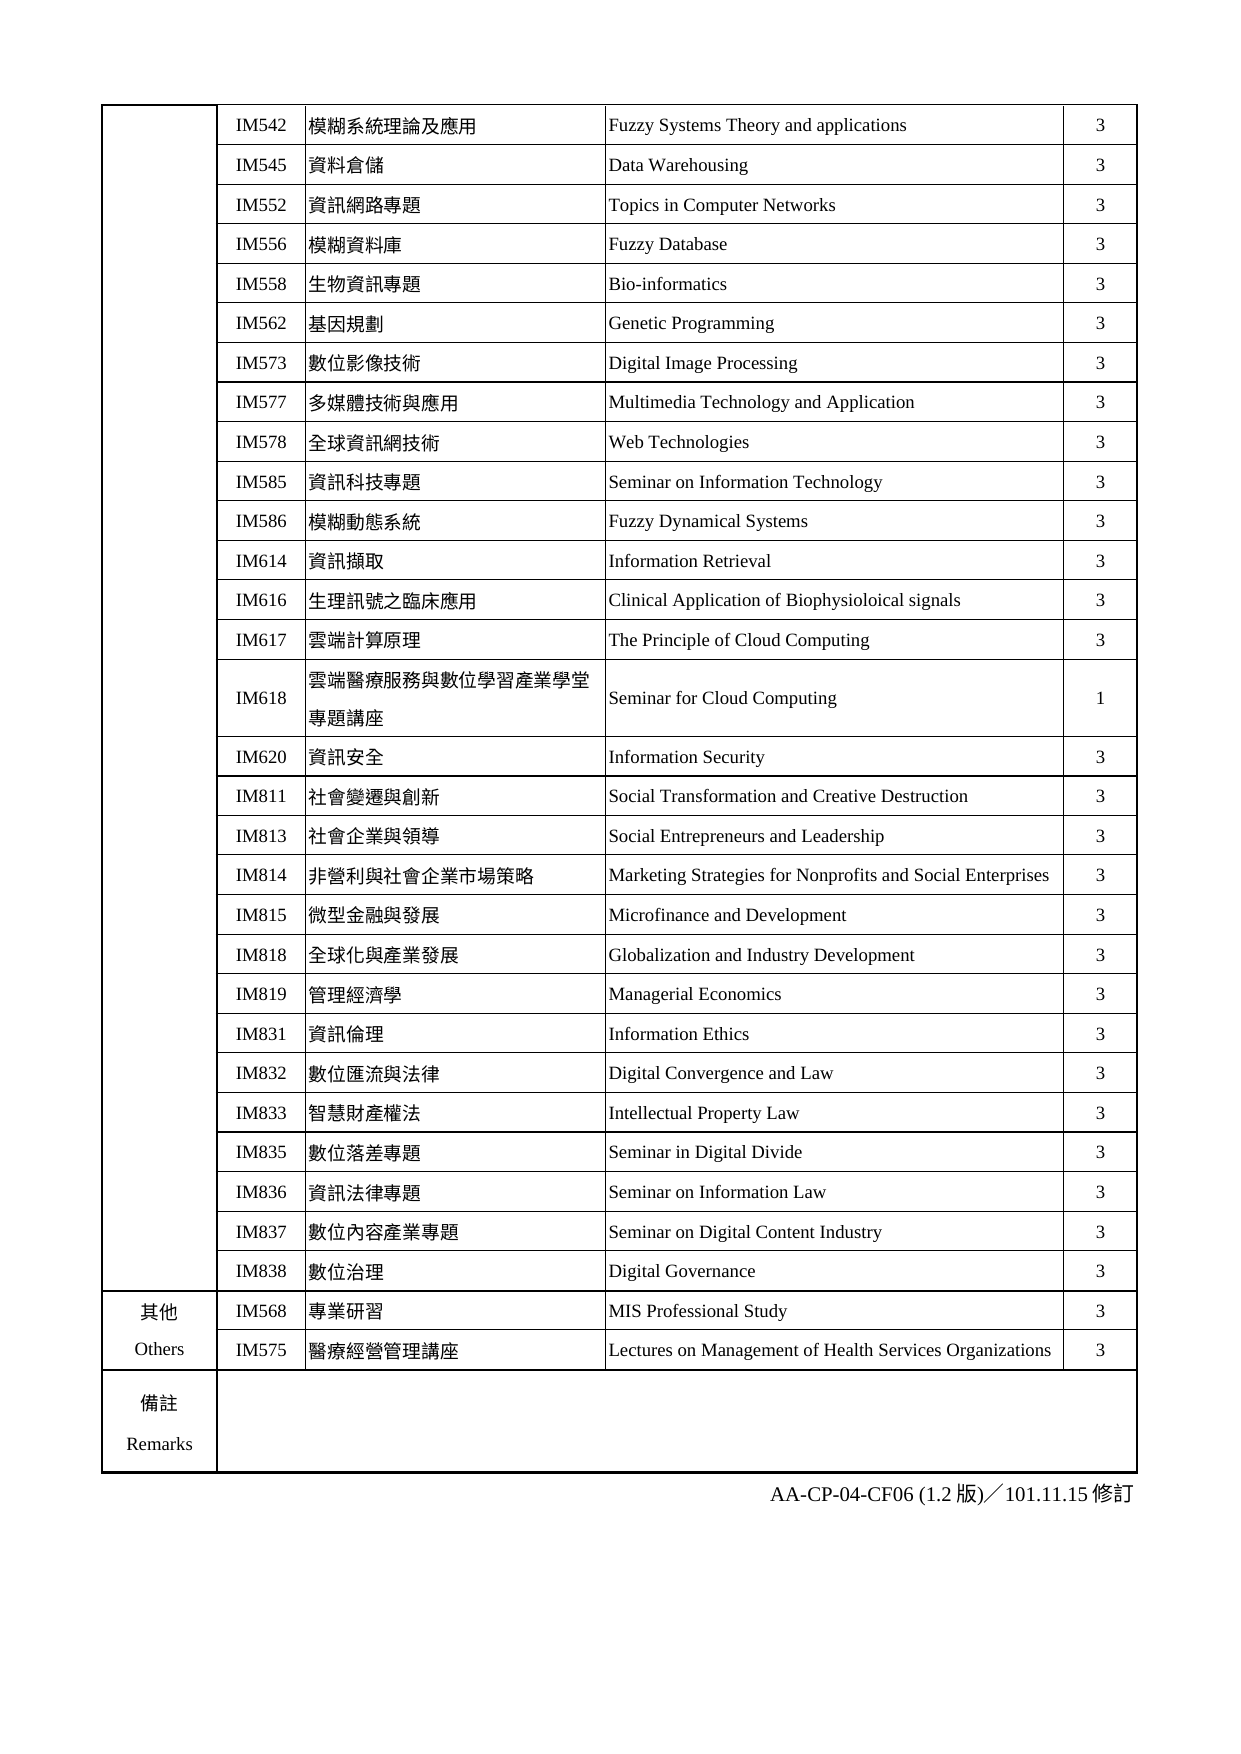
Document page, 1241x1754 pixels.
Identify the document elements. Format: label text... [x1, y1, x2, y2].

table_cell IM832 [218, 1053, 305, 1092]
table_cell IM542 [218, 105, 306, 144]
table_cell 基因規劃 [306, 303, 605, 342]
table_cell 社會企業與領導 [306, 816, 605, 854]
table_cell IM558 [218, 264, 305, 302]
table_cell 全球化與產業發展 [306, 935, 605, 973]
table_cell IM813 [218, 816, 305, 854]
table_cell 3 [1064, 1053, 1136, 1092]
table_cell 數位匯流與法律 [306, 1053, 605, 1092]
table_cell 數位內容產業專題 [306, 1212, 605, 1250]
table_cell 3 [1064, 501, 1136, 540]
table_cell 3 [1064, 343, 1136, 381]
table_cell 資訊安全 [306, 737, 605, 775]
table_cell 雲端醫療服務與數位學習產業學堂專題講座 [306, 660, 605, 736]
table_cell IM577 [218, 383, 305, 421]
table_cell Multimedia Technology and Application [606, 383, 1063, 421]
table_cell IM831 [218, 1014, 305, 1052]
table_cell 非營利與社會企業市場策略 [306, 855, 605, 894]
table_cell 3 [1064, 224, 1136, 263]
table_cell 數位治理 [306, 1251, 605, 1290]
table_cell IM562 [218, 303, 305, 342]
table_cell IM618 [218, 660, 305, 736]
table_cell IM814 [218, 855, 305, 894]
table_cell Lectures on Management of Health Services Organizations [606, 1330, 1063, 1369]
table_cell 資訊擷取 [306, 541, 605, 579]
table_cell 3 [1064, 1133, 1136, 1171]
table_cell 其他 Others [103, 1292, 216, 1369]
table_cell 3 [1064, 974, 1136, 1013]
table_cell 模糊系統理論及應用 [306, 105, 605, 144]
table_cell 3 [1064, 303, 1136, 342]
table_cell 智慧財產權法 [306, 1093, 605, 1131]
table_cell Social Entrepreneurs and Leadership [606, 816, 1063, 854]
table_cell 3 [1064, 620, 1136, 658]
table_cell IM835 [218, 1133, 305, 1171]
table_cell 3 [1064, 895, 1136, 933]
table_cell 3 [1064, 855, 1136, 894]
table_cell IM578 [218, 422, 305, 461]
table_cell 3 [1063, 105, 1136, 144]
table_cell Genetic Programming [606, 303, 1063, 342]
table_cell 管理經濟學 [306, 974, 605, 1013]
table_cell Seminar in Digital Divide [606, 1133, 1063, 1171]
table_cell IM811 [218, 777, 305, 815]
table_cell Social Transformation and Creative Destruction [606, 777, 1063, 815]
table_cell Fuzzy Database [606, 224, 1063, 263]
table_cell 3 [1064, 462, 1136, 500]
table_cell 3 [1064, 185, 1136, 223]
table_cell Seminar on Digital Content Industry [606, 1212, 1063, 1250]
table_cell 3 [1064, 1014, 1136, 1052]
table_cell 3 [1064, 777, 1136, 815]
table_cell 專業研習 [306, 1292, 605, 1329]
table_cell 醫療經營管理講座 [306, 1330, 605, 1369]
table_cell IM568 [218, 1292, 305, 1329]
table_cell 3 [1064, 541, 1136, 579]
table_cell 資料倉儲 [306, 145, 605, 183]
table_cell 生理訊號之臨床應用 [306, 580, 605, 619]
table_cell 資訊倫理 [306, 1014, 605, 1052]
table_cell IM818 [218, 935, 305, 973]
table_cell 3 [1064, 1251, 1136, 1290]
table_cell 全球資訊網技術 [306, 422, 605, 461]
table_cell IM573 [218, 343, 305, 381]
table_cell IM585 [218, 462, 305, 500]
table_cell IM545 [218, 145, 305, 183]
table_cell Data Warehousing [606, 145, 1063, 183]
table_cell IM837 [218, 1212, 305, 1250]
table_cell IM556 [218, 224, 305, 263]
table_cell IM815 [218, 895, 305, 933]
table_cell Seminar on Information Law [606, 1172, 1063, 1211]
table_cell 3 [1064, 145, 1136, 183]
table_cell 1 [1064, 660, 1136, 736]
table_cell 3 [1064, 1292, 1136, 1329]
table_cell Information Security [606, 737, 1063, 775]
table_cell Seminar for Cloud Computing [606, 660, 1063, 736]
table_cell 資訊法律專題 [306, 1172, 605, 1211]
table_cell 3 [1064, 422, 1136, 461]
table_cell Intellectual Property Law [606, 1093, 1063, 1131]
table_cell 微型金融與發展 [306, 895, 605, 933]
table_cell 3 [1064, 816, 1136, 854]
table_cell Globalization and Industry Development [606, 935, 1063, 973]
table_cell MIS Professional Study [606, 1292, 1063, 1329]
table_cell IM620 [218, 737, 305, 775]
table_cell Information Retrieval [606, 541, 1063, 579]
table_cell Seminar on Information Technology [606, 462, 1063, 500]
table_cell IM616 [218, 580, 305, 619]
table_cell 3 [1064, 1330, 1136, 1369]
table_cell IM819 [218, 974, 305, 1013]
table_cell 數位影像技術 [306, 343, 605, 381]
table_cell Fuzzy Dynamical Systems [606, 501, 1063, 540]
table_cell IM617 [218, 620, 305, 658]
table_cell IM833 [218, 1093, 305, 1131]
table_cell 3 [1064, 1212, 1136, 1250]
table_cell 資訊科技專題 [306, 462, 605, 500]
table_cell Digital Governance [606, 1251, 1063, 1290]
table_cell 備註 Remarks [103, 1371, 216, 1471]
table_cell IM552 [218, 185, 305, 223]
table_cell Digital Convergence and Law [606, 1053, 1063, 1092]
table_cell 3 [1064, 1093, 1136, 1131]
table_cell [218, 1371, 1136, 1471]
table_cell Microfinance and Development [606, 895, 1063, 933]
table_cell 3 [1064, 580, 1136, 619]
table_cell Topics in Computer Networks [606, 185, 1063, 223]
table_cell IM614 [218, 541, 305, 579]
table_cell The Principle of Cloud Computing [606, 620, 1063, 658]
table_cell Information Ethics [606, 1014, 1063, 1052]
table_cell 生物資訊專題 [306, 264, 605, 302]
table_cell IM586 [218, 501, 305, 540]
table_cell Fuzzy Systems Theory and applications [605, 105, 1063, 144]
table_cell 3 [1064, 737, 1136, 775]
table_cell Marketing Strategies for Nonprofits and Social Enterprises [606, 855, 1063, 894]
table_cell 社會變遷與創新 [306, 777, 605, 815]
table_cell Clinical Application of Biophysioloical signals [606, 580, 1063, 619]
table_cell Bio-informatics [606, 264, 1063, 302]
table_cell IM575 [218, 1330, 305, 1369]
table_cell IM836 [218, 1172, 305, 1211]
table_cell Digital Image Processing [606, 343, 1063, 381]
table_cell Web Technologies [606, 422, 1063, 461]
table_cell 模糊資料庫 [306, 224, 605, 263]
table_cell IM838 [218, 1251, 305, 1290]
table_cell 多媒體技術與應用 [306, 383, 605, 421]
table_cell 資訊網路專題 [306, 185, 605, 223]
table_cell Managerial Economics [606, 974, 1063, 1013]
table_cell 模糊動態系統 [306, 501, 605, 540]
table_cell 數位落差專題 [306, 1133, 605, 1171]
table_cell 雲端計算原理 [306, 620, 605, 658]
table_cell 3 [1064, 264, 1136, 302]
table_cell 3 [1064, 383, 1136, 421]
text AA-CP-04-CF06 (1.2版)／101.11.15修訂 [103, 1474, 1134, 1511]
table_cell 3 [1064, 1172, 1136, 1211]
table_cell 3 [1064, 935, 1136, 973]
